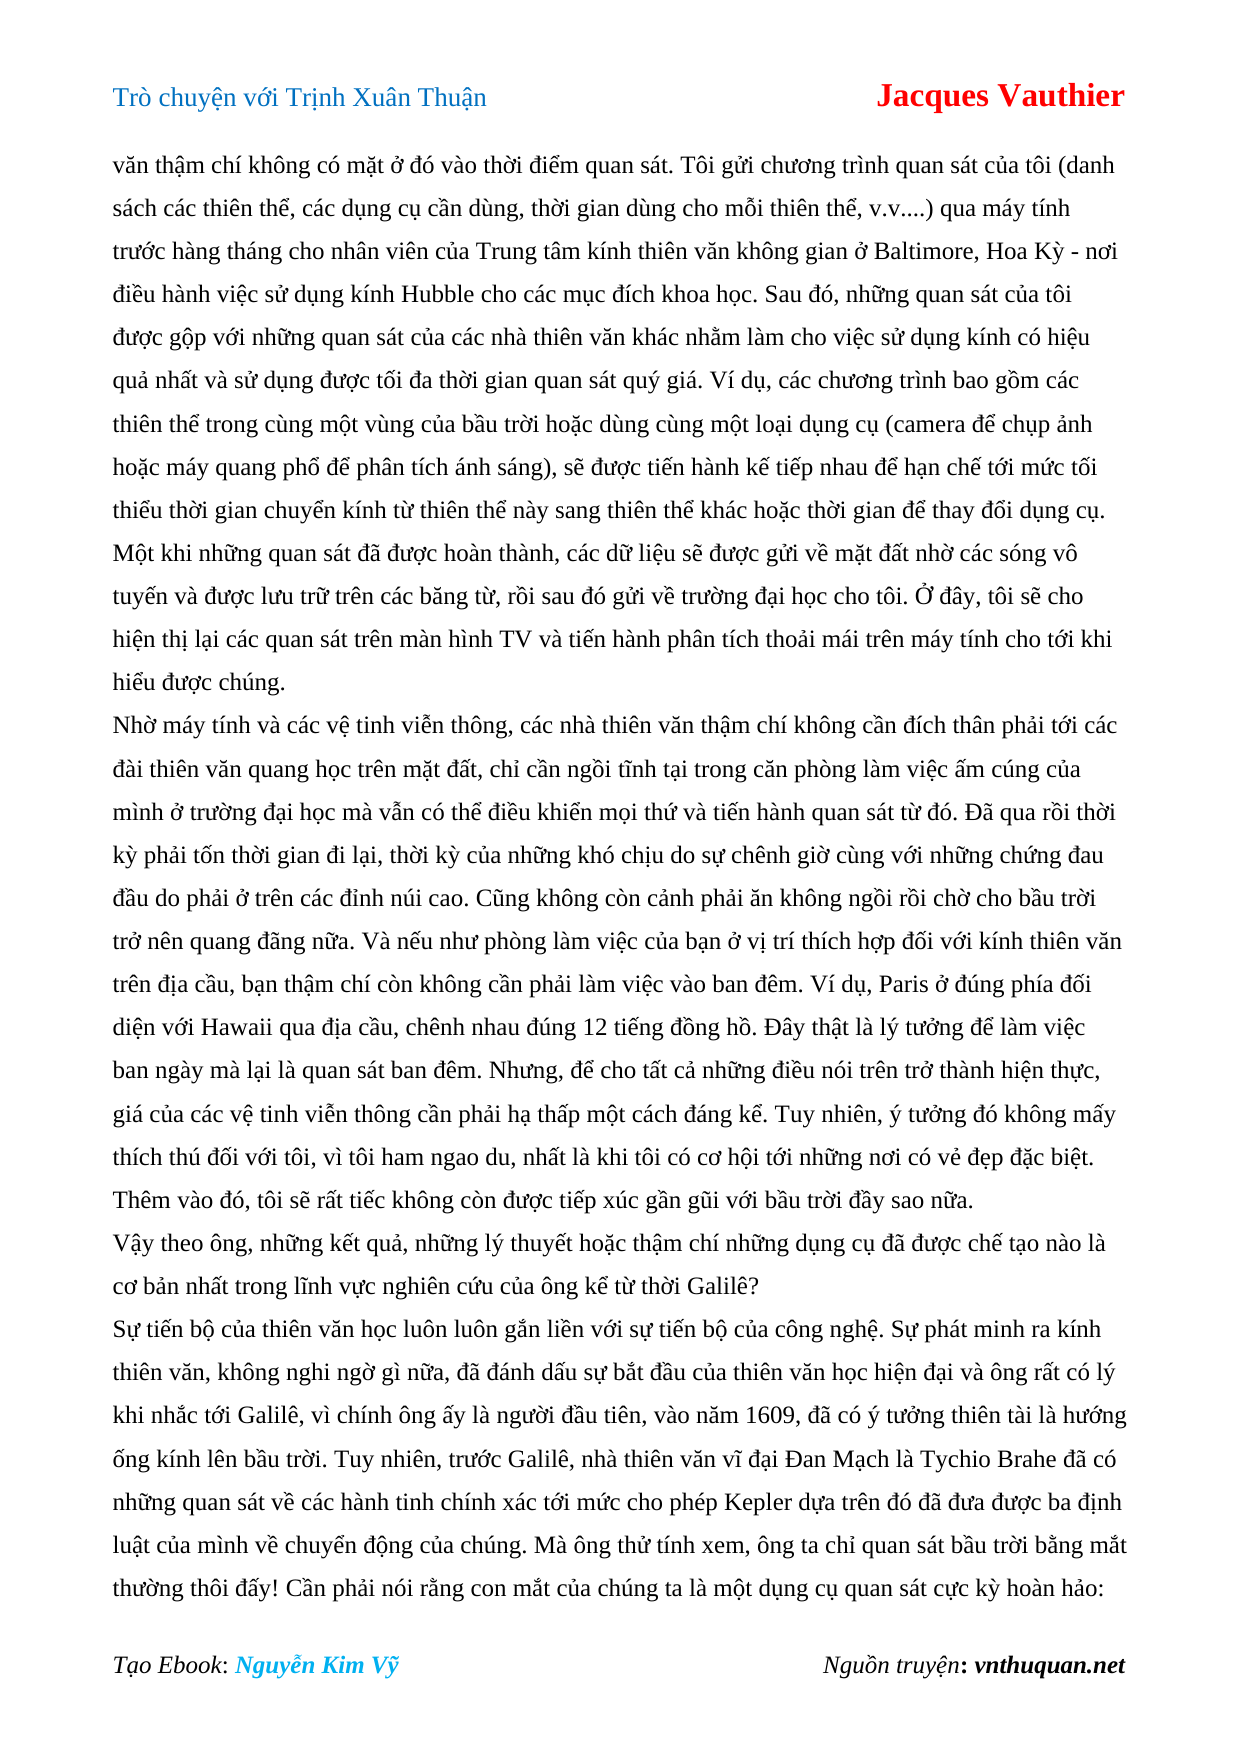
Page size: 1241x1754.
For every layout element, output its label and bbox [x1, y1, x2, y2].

text [112, 150, 1128, 1602]
